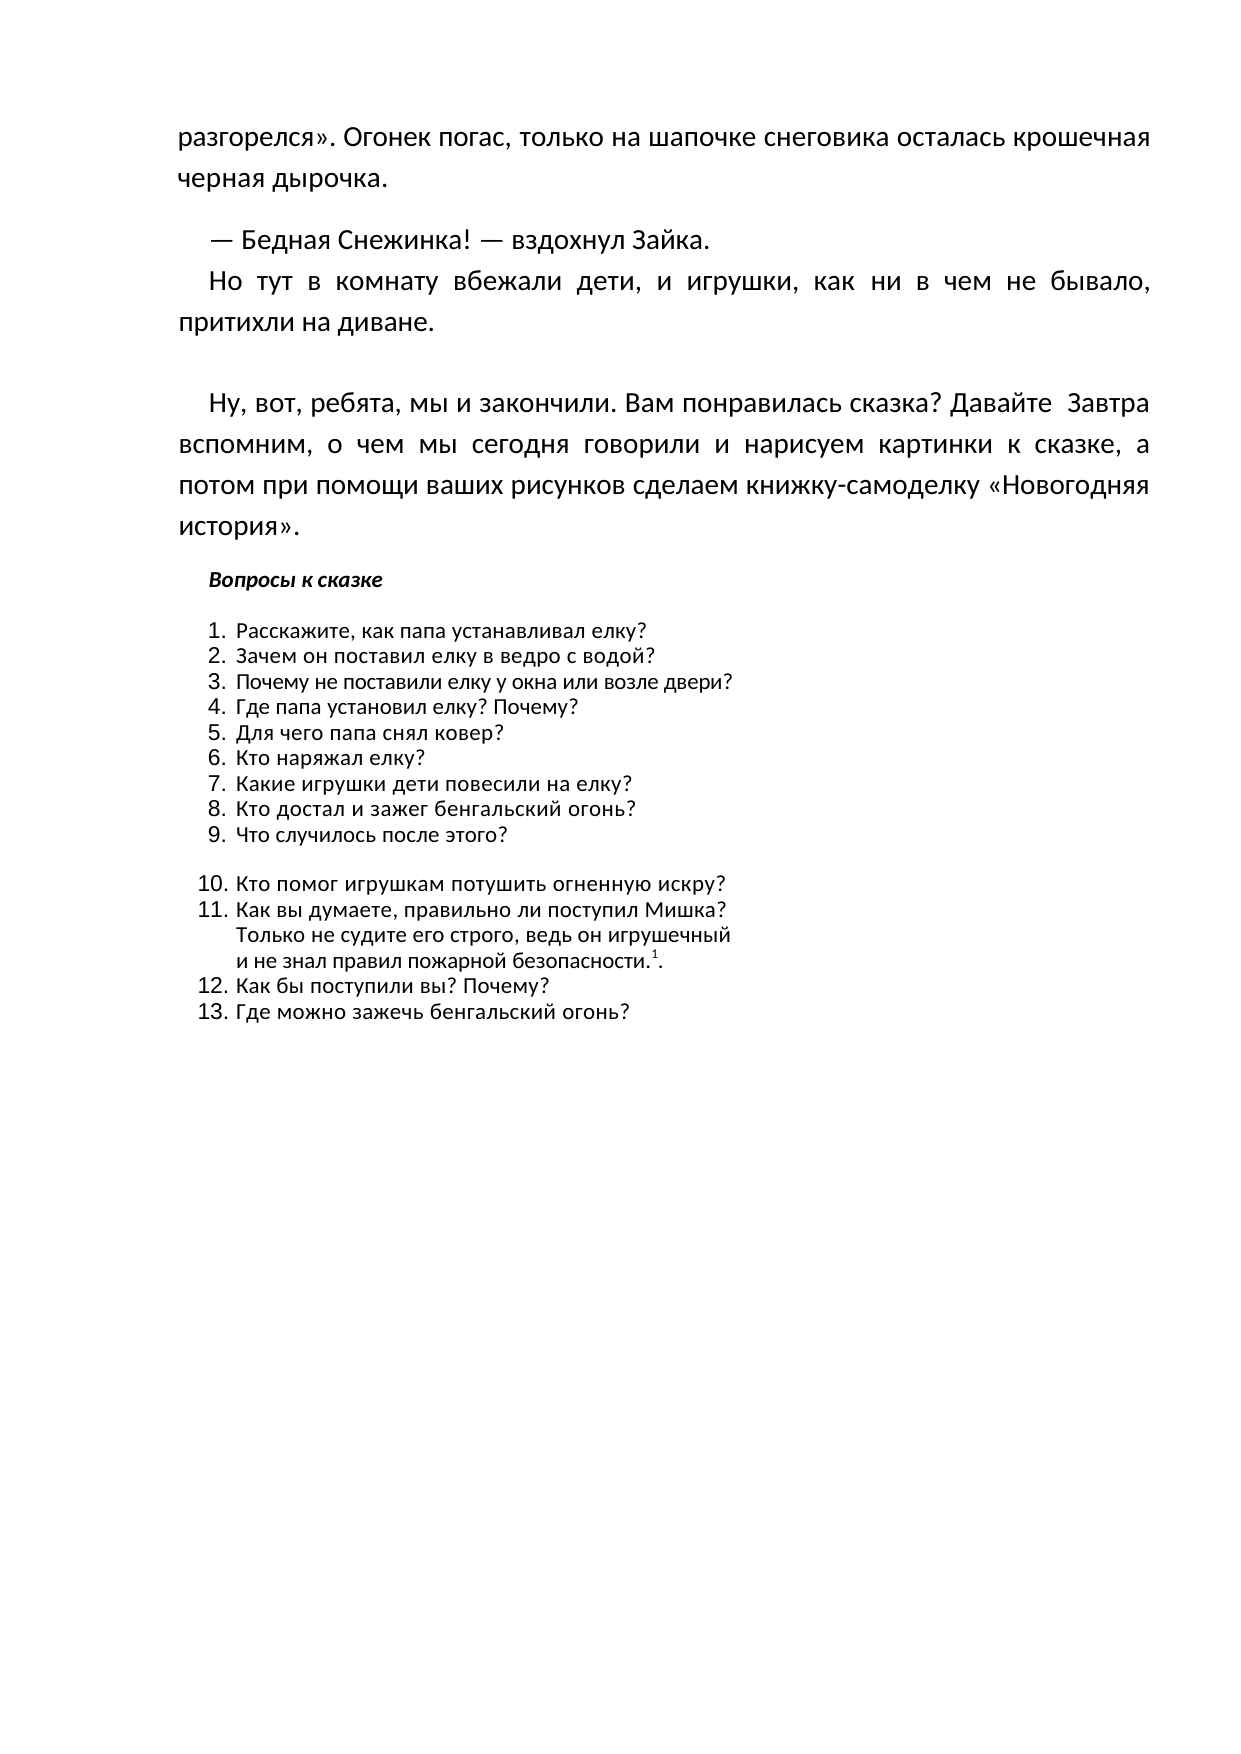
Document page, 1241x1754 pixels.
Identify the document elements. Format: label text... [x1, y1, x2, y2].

list Как вы думаете, правильно ли поступил Мишка? Только не судите его строго, ведь он игрушечный и не знал правил пожарной безопасности.1. [197, 897, 1152, 973]
list Кто наряжал елку? [208, 745, 1152, 771]
list Где папа установил елку? Почему? [208, 694, 1152, 720]
list Зачем он поставил елку в ведро с водой? [208, 643, 1152, 669]
list Где можно зажечь бенгальский огонь? [197, 999, 1152, 1025]
list Какие игрушки дети повесили на елку? [208, 771, 1152, 796]
text — Бедная Снежинка! — вздохнул Зайка. [208, 221, 1152, 256]
list Расскажите, как папа устанавливал елку? [208, 618, 1152, 643]
list Как бы поступили вы? Почему? [197, 973, 1152, 999]
list Кто достал и зажег бенгальский огонь? [208, 796, 1152, 822]
text Но тут в комнату вбежали дети, и игрушки, как ни в чем не бывало, притихли на диване. [178, 262, 1151, 338]
list Для чего папа снял ковер? [208, 720, 1152, 745]
list Почему не поставили елку у окна или возле двери? [208, 669, 1152, 694]
list Что случилось после этого? [208, 822, 1152, 847]
text Вопросы к сказке [209, 565, 1152, 593]
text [177, 118, 1152, 195]
list Кто помог игрушкам потушить огненную искру? [197, 871, 1152, 897]
text Ну, вот, ребята, мы и закончили. Вам понравилась сказка? Давайте Завтра вспомним, о чем мы сегодня говорили и нарисуем картинки к сказке, а потом при помощи ваших рисунков сделаем книжку-самоделку «Новогодняя история». [178, 384, 1151, 543]
